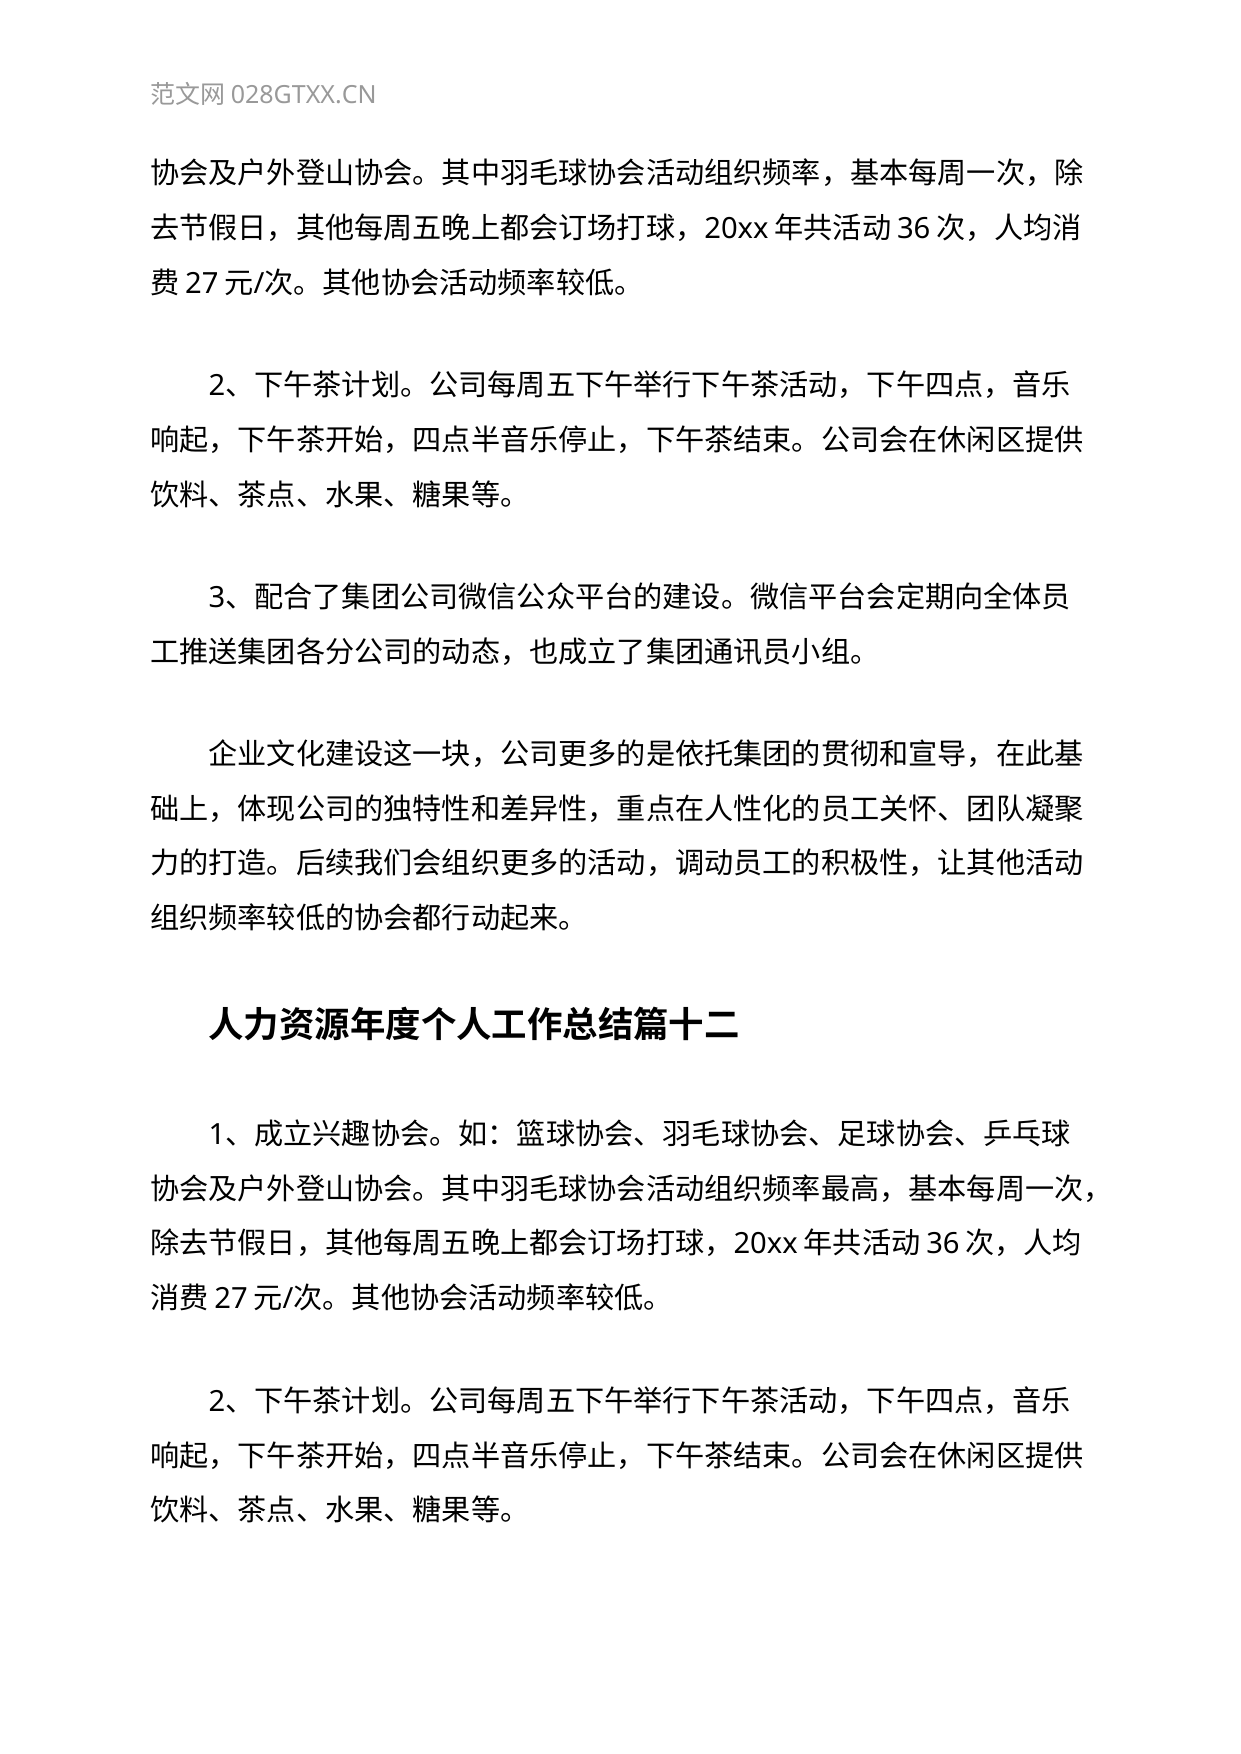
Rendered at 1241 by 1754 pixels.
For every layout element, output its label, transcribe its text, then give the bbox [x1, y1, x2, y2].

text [150, 150, 1090, 302]
text 企业文化建设这一块，公司更多的是依托集团的贯彻和宣导，在此基础上，体现公司的独特性和差异性，重点在人性化的员工关怀、团队凝聚力的打造。后续我们会组织更多的活动，调动员工的积极性，让其他活动组织频率较低的协会都行动起来。 [150, 730, 1090, 937]
text 3、配合了集团公司微信公众平台的建设。微信平台会定期向全体员工推送集团各分公司的动态，也成立了集团通讯员小组。 [150, 573, 1090, 671]
text 2、下午茶计划。公司每周五下午举行下午茶活动，下午四点，音乐响起，下午茶开始，四点半音乐停止，下午茶结束。公司会在休闲区提供饮料、茶点、水果、糖果等。 [150, 1377, 1090, 1529]
text 2、下午茶计划。公司每周五下午举行下午茶活动，下午四点，音乐响起，下午茶开始，四点半音乐停止，下午茶结束。公司会在休闲区提供饮料、茶点、水果、糖果等。 [150, 362, 1090, 514]
text 人力资源年度个人工作总结篇十二 [150, 997, 1090, 1048]
text 1、成立兴趣协会。如：篮球协会、羽毛球协会、足球协会、乒乓球协会及户外登山协会。其中羽毛球协会活动组织频率最高，基本每周一次，除去节假日，其他每周五晚上都会订场打球，20xx年共活动36次，人均消费27元/次。其他协会活动频率较低。 [150, 1110, 1090, 1317]
